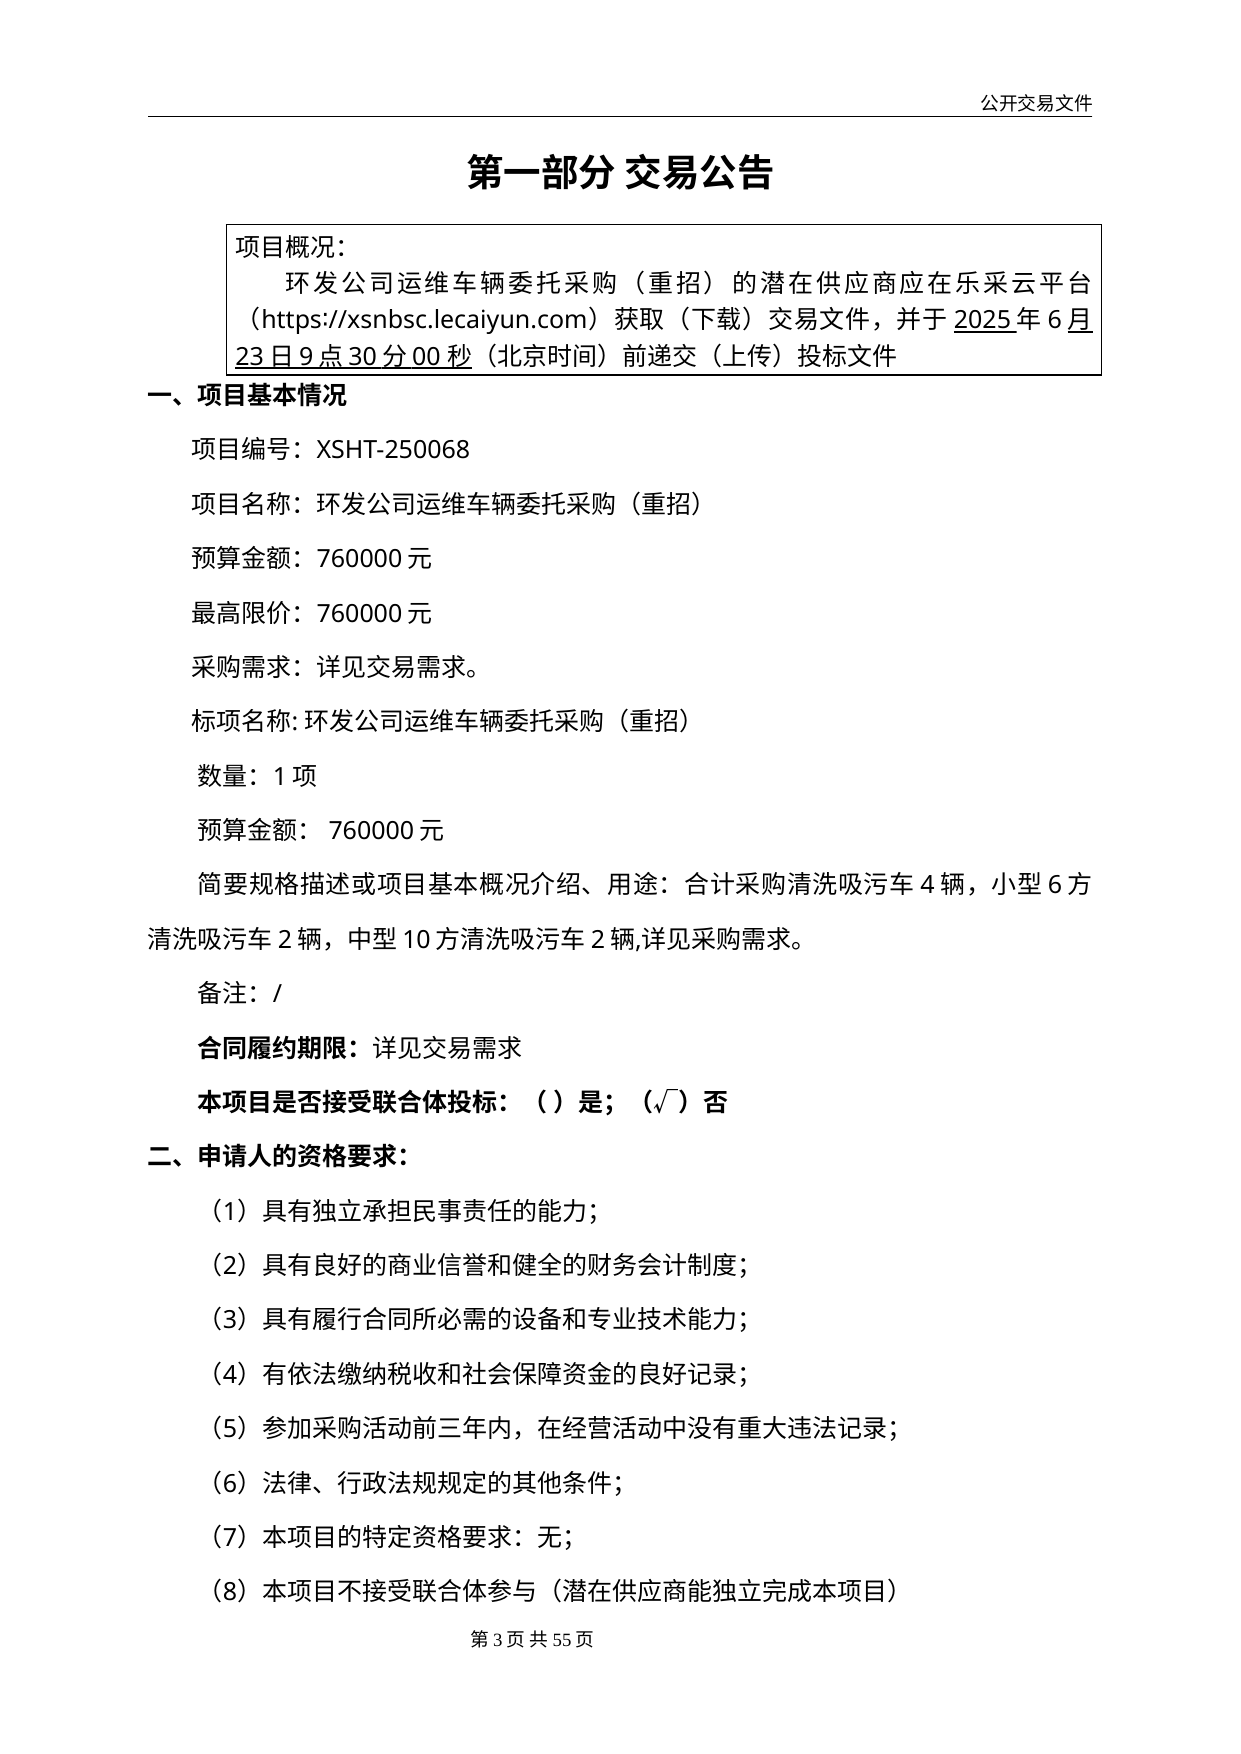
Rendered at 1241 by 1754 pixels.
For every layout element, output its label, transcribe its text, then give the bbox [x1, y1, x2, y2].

text 简要规格描述或项目基本概况介绍、用途：合计采购清洗吸污车4辆，小型6方清洗吸污车2辆，中型10方清洗吸污车2辆,详见采购需求。 [148, 865, 1092, 956]
text （7）本项目的特定资格要求：无； [148, 1517, 1092, 1554]
text 项目名称：环发公司运维车辆委托采购（重招） [191, 484, 1092, 521]
text 数量：1项 [148, 756, 1092, 792]
text 预算金额： 760000元 [148, 811, 1092, 847]
text （5）参加采购活动前三年内，在经营活动中没有重大违法记录； [148, 1409, 1092, 1445]
text （3）具有履行合同所必需的设备和专业技术能力； [148, 1300, 1092, 1336]
subtitle 第一部分 交易公告 [148, 143, 1092, 197]
text （8）本项目不接受联合体参与（潜在供应商能独立完成本项目） [148, 1572, 1092, 1608]
subtitle 一、项目基本情况 [148, 376, 1092, 412]
text 标项名称: 环发公司运维车辆委托采购（重招） [191, 702, 1092, 738]
subtitle 二、申请人的资格要求： [148, 1137, 1092, 1173]
text 采购需求：详见交易需求。 [191, 647, 1092, 684]
text （2）具有良好的商业信誉和健全的财务会计制度； [148, 1246, 1092, 1282]
text 预算金额：760000元 [191, 539, 1092, 575]
text （1）具有独立承担民事责任的能力； [148, 1191, 1092, 1227]
text 环发公司运维车辆委托采购（重招）的潜在供应商应在乐采云平台（https∶//xsnbsc.lecaiyun.com）获取（下载）交易文件，并于2025年6月23日9点30分00 秒（北京时间）前递交（上传）投标文件 [227, 261, 1101, 374]
text 最高限价：760000元 [191, 593, 1092, 629]
text （4）有依法缴纳税收和社会保障资金的良好记录； [148, 1354, 1092, 1391]
text 合同履约期限：详见交易需求 [148, 1028, 1092, 1064]
text 项目概况： [227, 225, 1101, 261]
text 本项目是否接受联合体投标：（ ）是；（√）否 [148, 1082, 1092, 1119]
text 备注：/ [148, 974, 1092, 1010]
text 项目编号：XSHT-250068 [191, 430, 1092, 466]
text （6）法律、行政法规规定的其他条件； [148, 1463, 1092, 1499]
